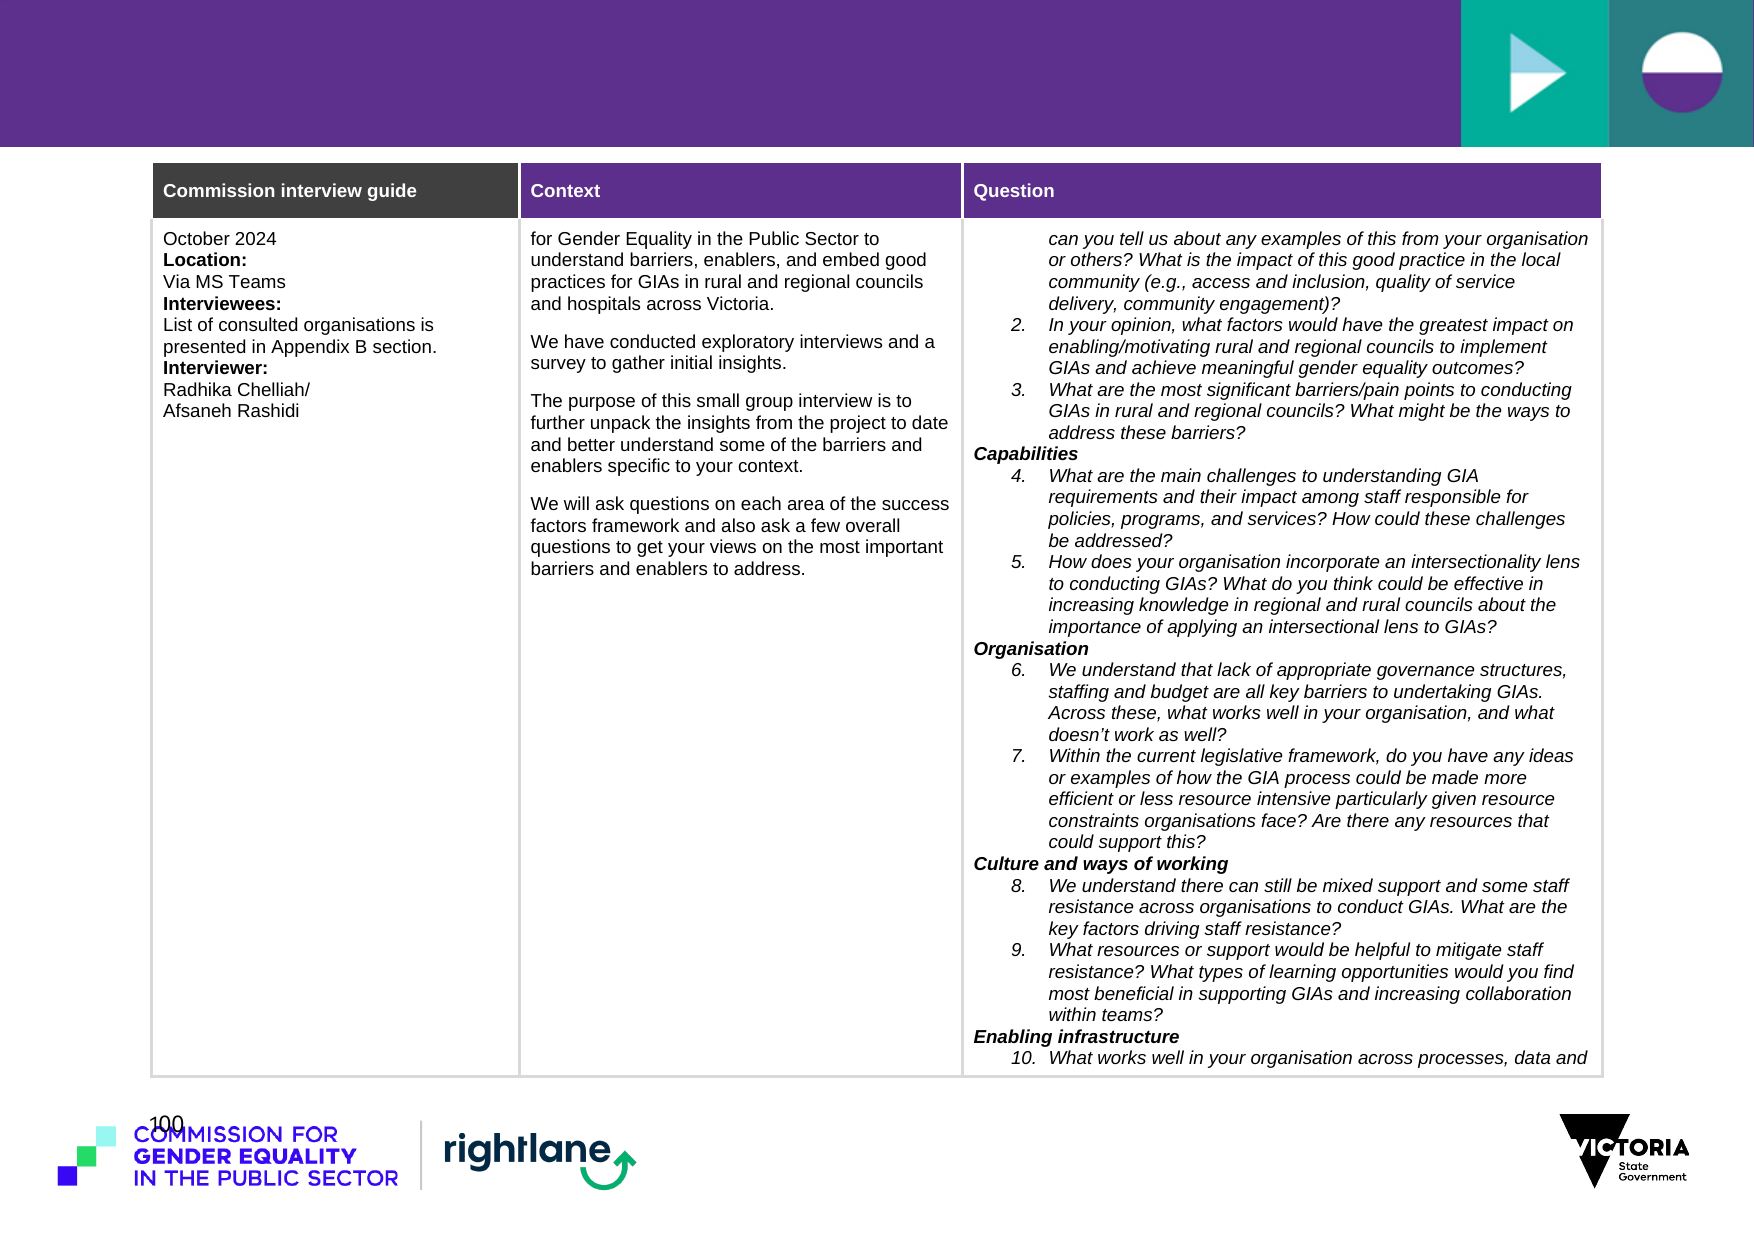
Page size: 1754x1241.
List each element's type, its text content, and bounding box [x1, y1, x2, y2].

picture [57, 1126, 398, 1186]
picture [0, 0, 1754, 147]
table_header Commission interview guide [153, 163, 518, 218]
table_header Question [964, 163, 1601, 218]
picture [1559, 1114, 1690, 1189]
picture [444, 1133, 637, 1191]
table_header Context [521, 163, 961, 218]
